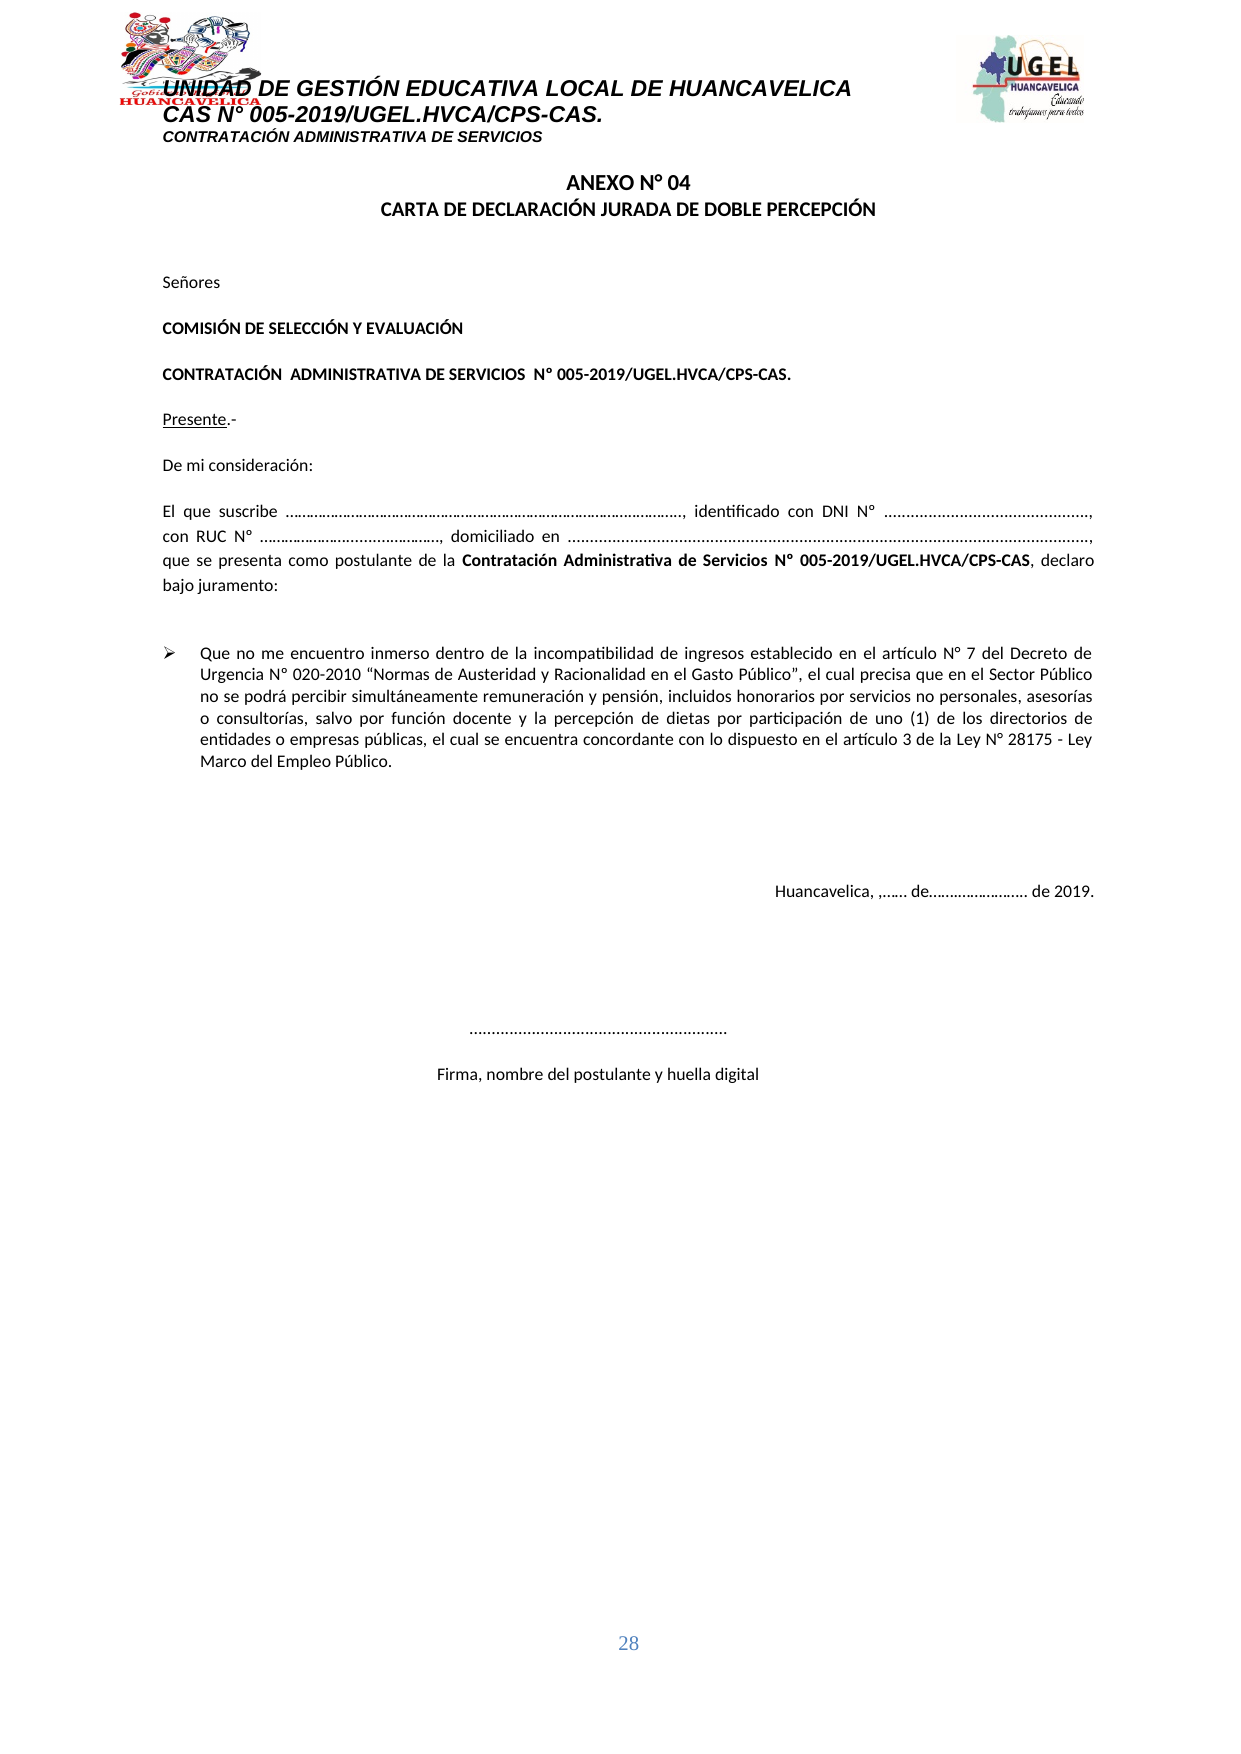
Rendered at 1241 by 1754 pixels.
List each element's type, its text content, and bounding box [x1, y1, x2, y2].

text Presente.- [162, 408, 1094, 430]
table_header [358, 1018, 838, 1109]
picture [119, 12, 262, 105]
text CONTRATACIÓN ADMINISTRATIVA DE SERVICIOS Nº 005-2019/UGEL.HVCA/CPS-CAS. [162, 363, 1094, 384]
text CARTA DE DECLARACIÓN JURADA DE DOBLE PERCEPCIÓN [162, 196, 1094, 221]
text De mi consideración: [162, 454, 1094, 476]
picture [956, 35, 1084, 123]
text El que suscribe …………………………………………………………………………..……….., identificado con DNI Nº .............................................., con RUC Nº …………………..........…………, domiciliado en ....................................................................................................................., que se presenta como postulante de la Contratación Administrativa de Servicios Nº 005-2019/UGEL.HVCA/CPS-CAS, declaro bajo juramento: [162, 500, 1094, 596]
text COMISIÓN DE SELECCIÓN Y EVALUACIÓN [162, 317, 1094, 338]
list Que no me encuentro inmerso dentro de la incompatibilidad de ingresos establecido en el artículo N° 7 del Decreto de Urgencia Nº 020-2010 “Normas de Austeridad y Racionalidad en el Gasto Público”, el cual precisa que en el Sector Público no se podrá percibir simultáneamente remuneración y pensión, incluidos honorarios por servicios no personales, asesorías o consultorías, salvo por función docente y la percepción de dietas por participación de uno (1) de los directorios de entidades o empresas públicas, el cual se encuentra concordante con lo dispuesto en el artículo 3 de la Ley N° 28175 - Ley Marco del Empleo Público. [162, 642, 1094, 772]
text Huancavelica, ,…… de…….…………….. de 2019. [162, 880, 1094, 902]
text Señores [162, 271, 1094, 293]
text ANEXO N° 04 [162, 168, 1094, 196]
